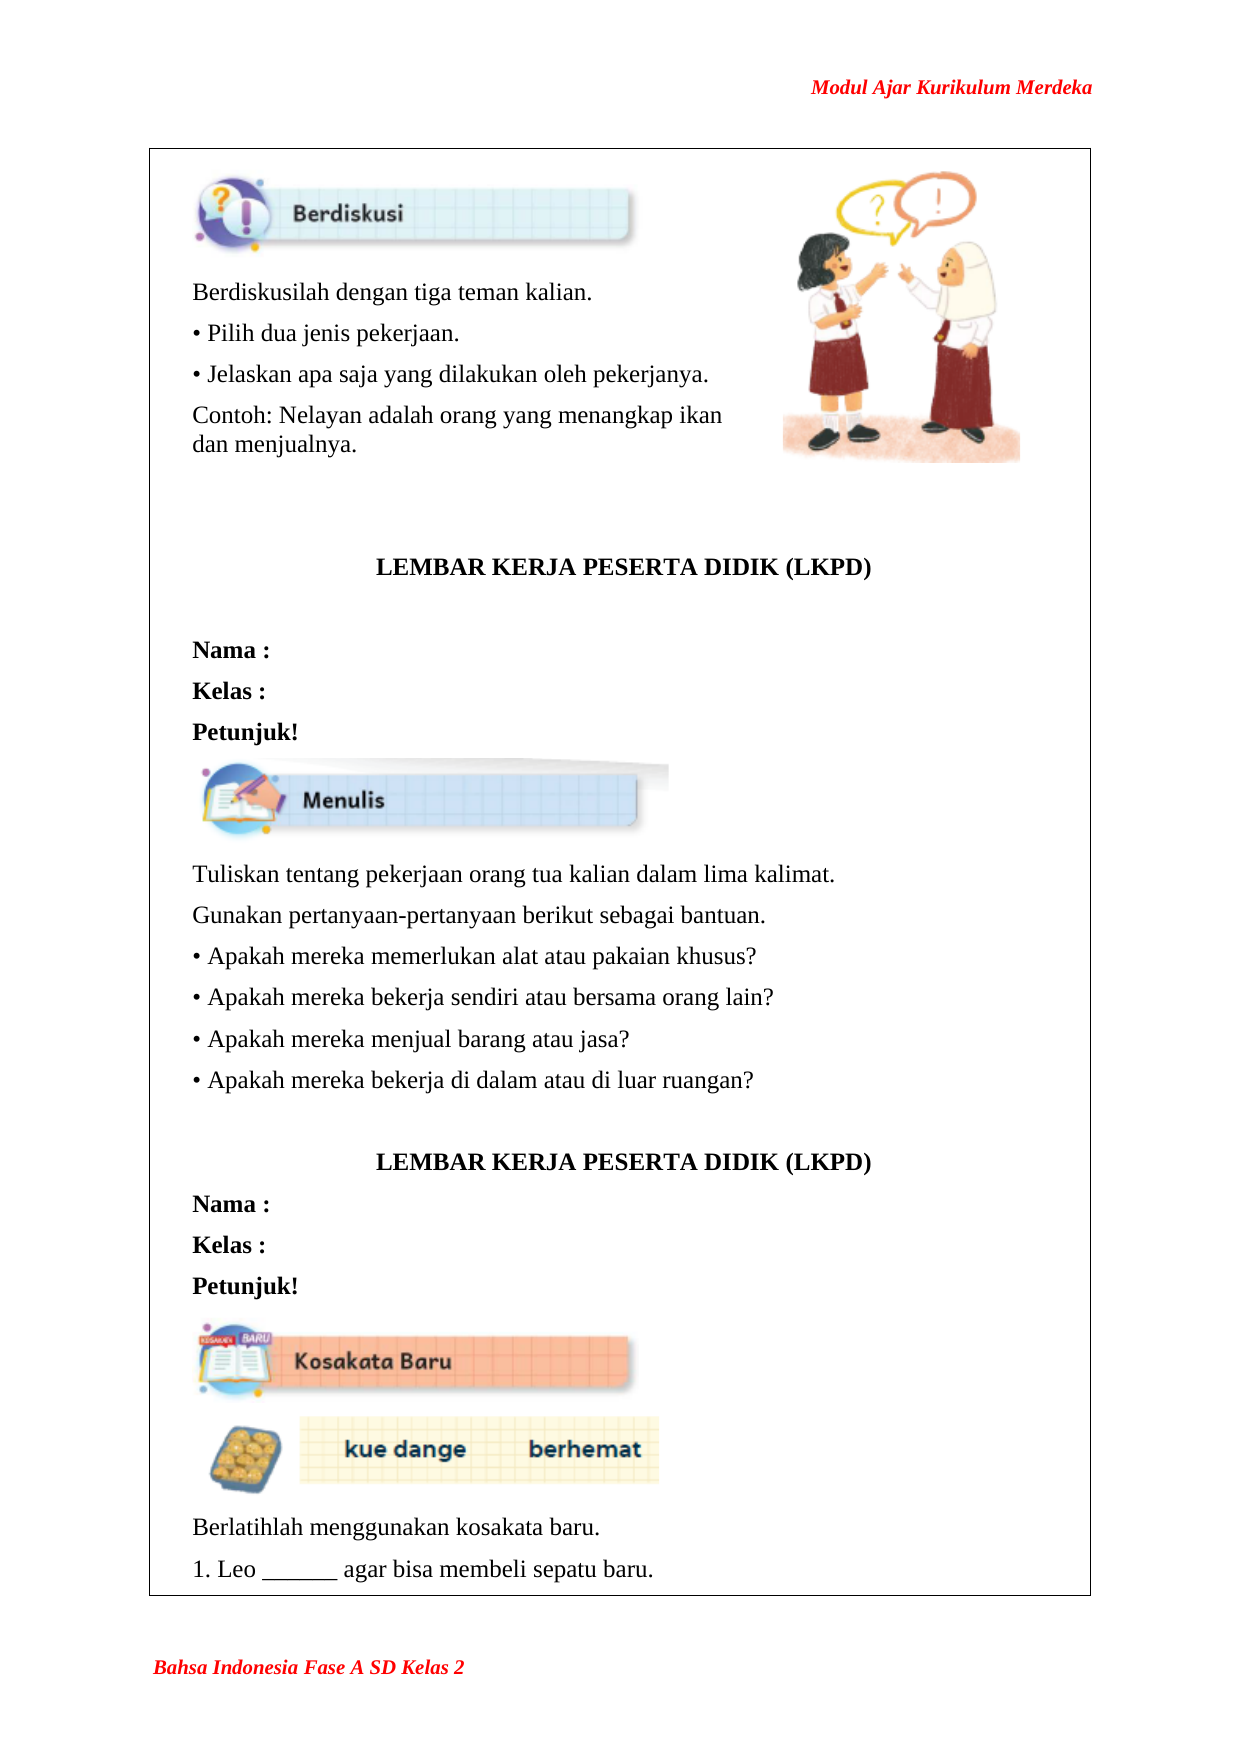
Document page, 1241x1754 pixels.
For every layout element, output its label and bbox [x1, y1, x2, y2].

picture [192, 161, 655, 265]
picture [192, 758, 669, 847]
picture [782, 170, 1021, 463]
picture [192, 1312, 639, 1403]
picture [192, 1415, 660, 1500]
table_cell [150, 149, 1090, 1595]
